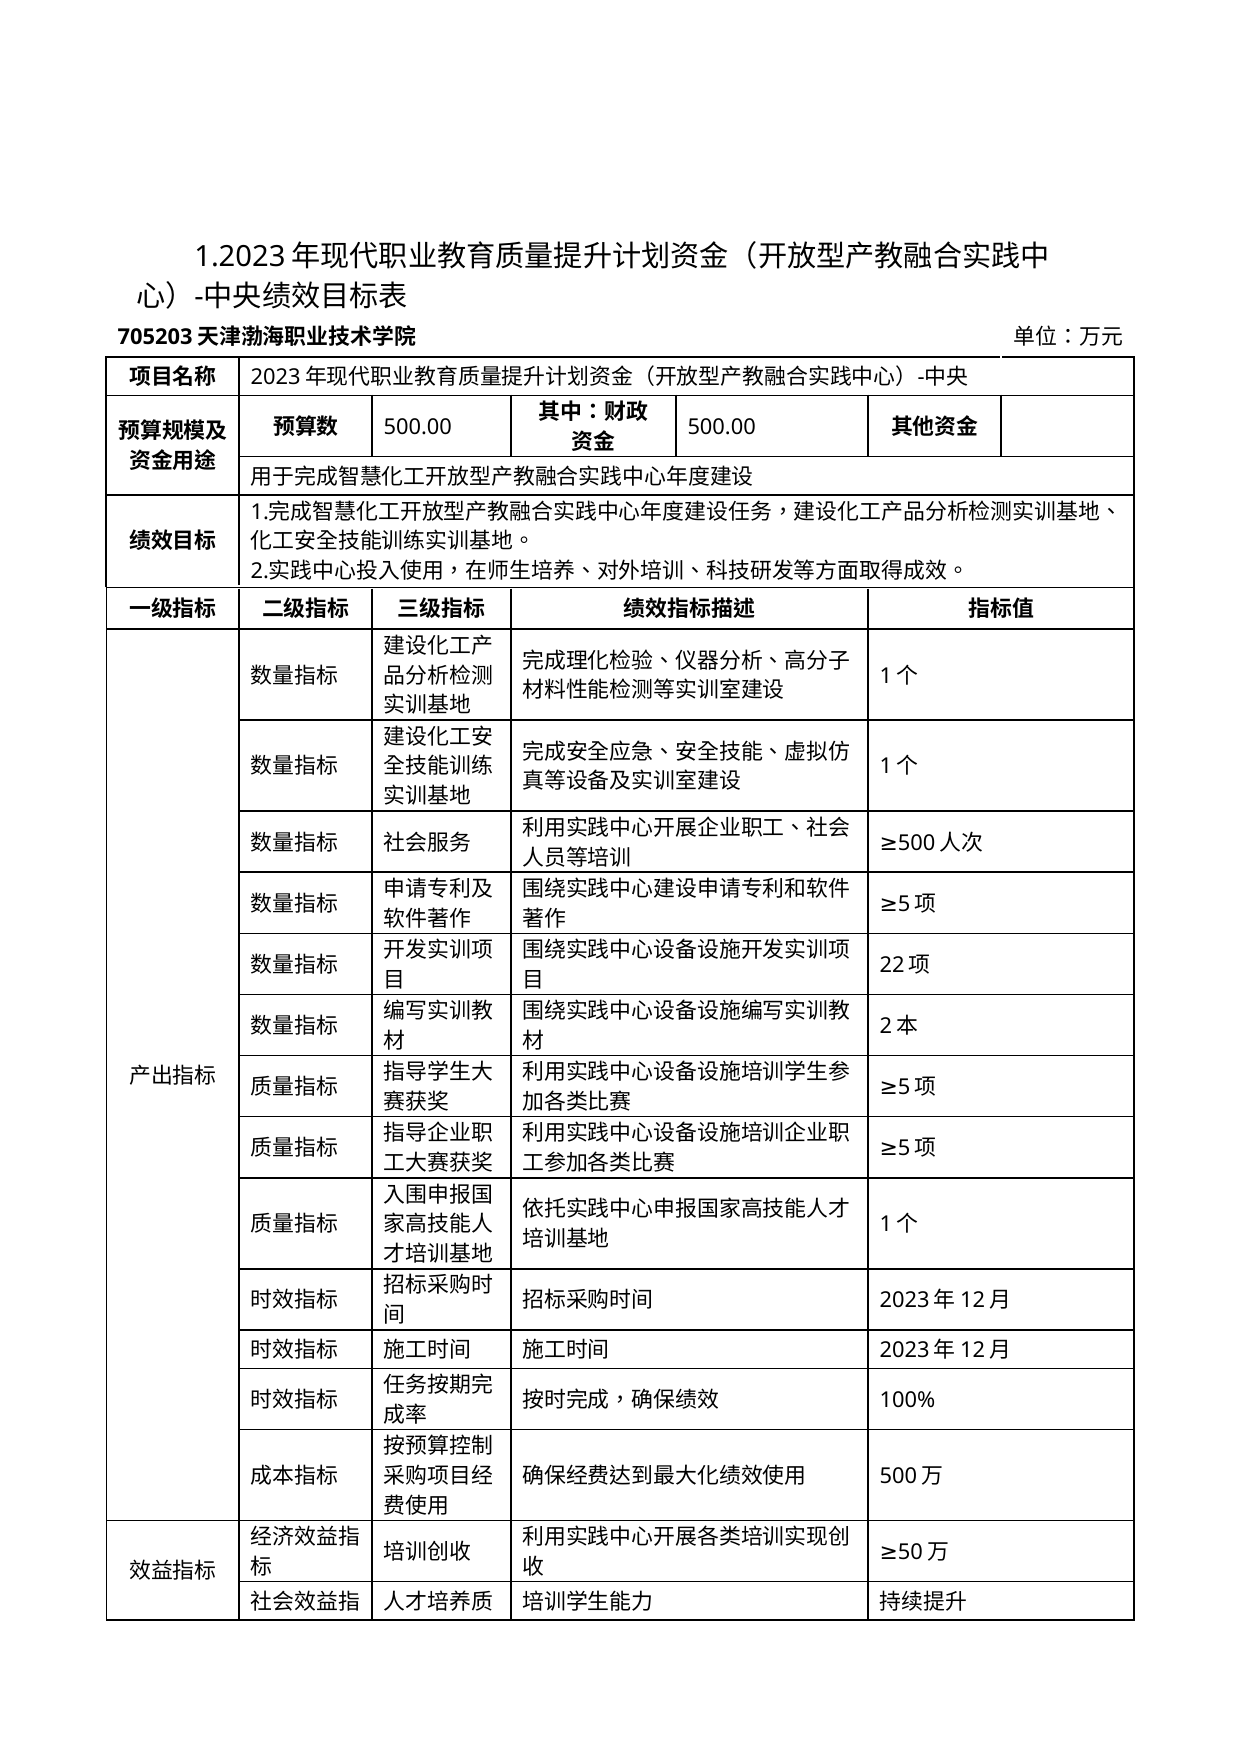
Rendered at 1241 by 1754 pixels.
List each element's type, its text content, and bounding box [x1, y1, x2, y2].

table_cell 其中：财政 资金 [512, 396, 675, 456]
table_cell 2本 [869, 995, 1133, 1055]
table_cell 2023年12月 [869, 1270, 1133, 1329]
table_cell 2023年现代职业教育质量提升计划资金（开放型产教融合实践中心）-中央 [240, 358, 1133, 394]
text 1.2023年现代职业教育质量提升计划资金（开放型产教融合实践中心）-中央绩效目标表 [136, 235, 1104, 315]
table_cell 开发实训项目 [373, 934, 510, 993]
table_cell ≥5项 [869, 1117, 1133, 1177]
table_cell 1个 [869, 1179, 1133, 1268]
table_cell 质量指标 [240, 1056, 371, 1116]
table_cell 围绕实践中心设备设施开发实训项目 [512, 934, 867, 993]
table_cell 预算数 [240, 396, 371, 456]
table_cell 数量指标 [240, 934, 371, 993]
table_cell 数量指标 [240, 721, 371, 810]
table_cell 施工时间 [373, 1331, 510, 1367]
table_header 指标值 [869, 588, 1133, 628]
table_cell 经济效益指标 [240, 1521, 371, 1581]
table_cell 人才培养质量 [373, 1582, 510, 1619]
table_cell 1.完成智慧化工开放型产教融合实践中心年度建设任务，建设化工产品分析检测实训基地、化工安全技能训练实训基地。 2.实践中心投入使用，在师生培养、对外培训、科技研发等方面取得成效。 [240, 496, 1133, 585]
table_cell 招标采购时间 [373, 1270, 510, 1329]
table_header 单位：万元 [1002, 316, 1133, 356]
table_cell 确保经费达到最大化绩效使用 [512, 1430, 867, 1519]
table_cell 编写实训教材 [373, 995, 510, 1055]
table_cell 2023年12月 [869, 1331, 1133, 1367]
table_cell 建设化工产品分析检测实训基地 [373, 630, 510, 719]
table_cell 1个 [869, 630, 1133, 719]
table_cell 任务按期完成率 [373, 1369, 510, 1429]
table_cell 利用实践中心开展企业职工、社会人员等培训 [512, 812, 867, 871]
table_cell 绩效目标 [107, 496, 238, 585]
table_cell 数量指标 [240, 812, 371, 871]
table_cell 利用实践中心开展各类培训实现创收 [512, 1521, 867, 1581]
table_cell 数量指标 [240, 630, 371, 719]
table_cell 效益指标 [107, 1521, 238, 1619]
table_cell ≥5项 [869, 1056, 1133, 1116]
table_cell 利用实践中心设备设施培训企业职工参加各类比赛 [512, 1117, 867, 1177]
table_cell 持续提升 [869, 1582, 1133, 1619]
table_cell 质量指标 [240, 1117, 371, 1177]
table_cell 培训创收 [373, 1521, 510, 1581]
table_header 三级指标 [373, 588, 511, 628]
table_cell 项目名称 [107, 358, 238, 394]
table_cell 预算规模及资金用途 [107, 396, 238, 494]
table_cell 22项 [869, 934, 1133, 993]
table_cell ≥5项 [869, 873, 1133, 932]
table_cell 招标采购时间 [512, 1270, 867, 1329]
table_cell 围绕实践中心设备设施编写实训教材 [512, 995, 867, 1055]
table_header 一级指标 [107, 588, 239, 628]
table_cell 社会效益指标 [240, 1582, 371, 1619]
table_cell 用于完成智慧化工开放型产教融合实践中心年度建设 [240, 457, 1133, 494]
table_cell 其他资金 [869, 396, 1000, 456]
table_cell 社会服务 [373, 812, 510, 871]
table_cell 成本指标 [240, 1430, 371, 1519]
table_cell 时效指标 [240, 1270, 371, 1329]
table_cell 1个 [869, 721, 1133, 810]
table_cell 建设化工安全技能训练实训基地 [373, 721, 510, 810]
table_cell 按预算控制采购项目经费使用 [373, 1430, 510, 1519]
table_header 二级指标 [240, 588, 372, 628]
table_cell 施工时间 [512, 1331, 867, 1367]
table_cell 时效指标 [240, 1369, 371, 1429]
table_cell 质量指标 [240, 1179, 371, 1268]
table_cell 时效指标 [240, 1331, 371, 1367]
table_cell 500.00 [677, 396, 867, 456]
table_cell 数量指标 [240, 995, 371, 1055]
table_cell ≥500人次 [869, 812, 1133, 871]
table_cell 利用实践中心设备设施培训学生参加各类比赛 [512, 1056, 867, 1116]
table_cell 入围申报国家高技能人才培训基地 [373, 1179, 510, 1268]
table_cell 100% [869, 1369, 1133, 1429]
table_cell 申请专利及软件著作 [373, 873, 510, 932]
table_cell 围绕实践中心建设申请专利和软件著作 [512, 873, 867, 932]
table_header 绩效指标描述 [512, 588, 868, 628]
table_cell 按时完成，确保绩效 [512, 1369, 867, 1429]
table_cell [1002, 396, 1133, 456]
table_cell 完成理化检验、仪器分析、高分子材料性能检测等实训室建设 [512, 630, 867, 719]
table_cell 产出指标 [107, 630, 238, 1519]
table_cell 完成安全应急、安全技能、虚拟仿真等设备及实训室建设 [512, 721, 867, 810]
table_cell 指导学生大赛获奖 [373, 1056, 510, 1116]
table_cell 数量指标 [240, 873, 371, 932]
table_cell 培训学生能力 [512, 1582, 867, 1619]
table_cell 依托实践中心申报国家高技能人才培训基地 [512, 1179, 867, 1268]
table_header 705203天津渤海职业技术学院 [107, 316, 1000, 356]
table_cell 500万 [869, 1430, 1133, 1519]
table_cell 500.00 [373, 396, 510, 456]
table_cell ≥50万 [869, 1521, 1133, 1581]
table_cell 指导企业职工大赛获奖 [373, 1117, 510, 1177]
